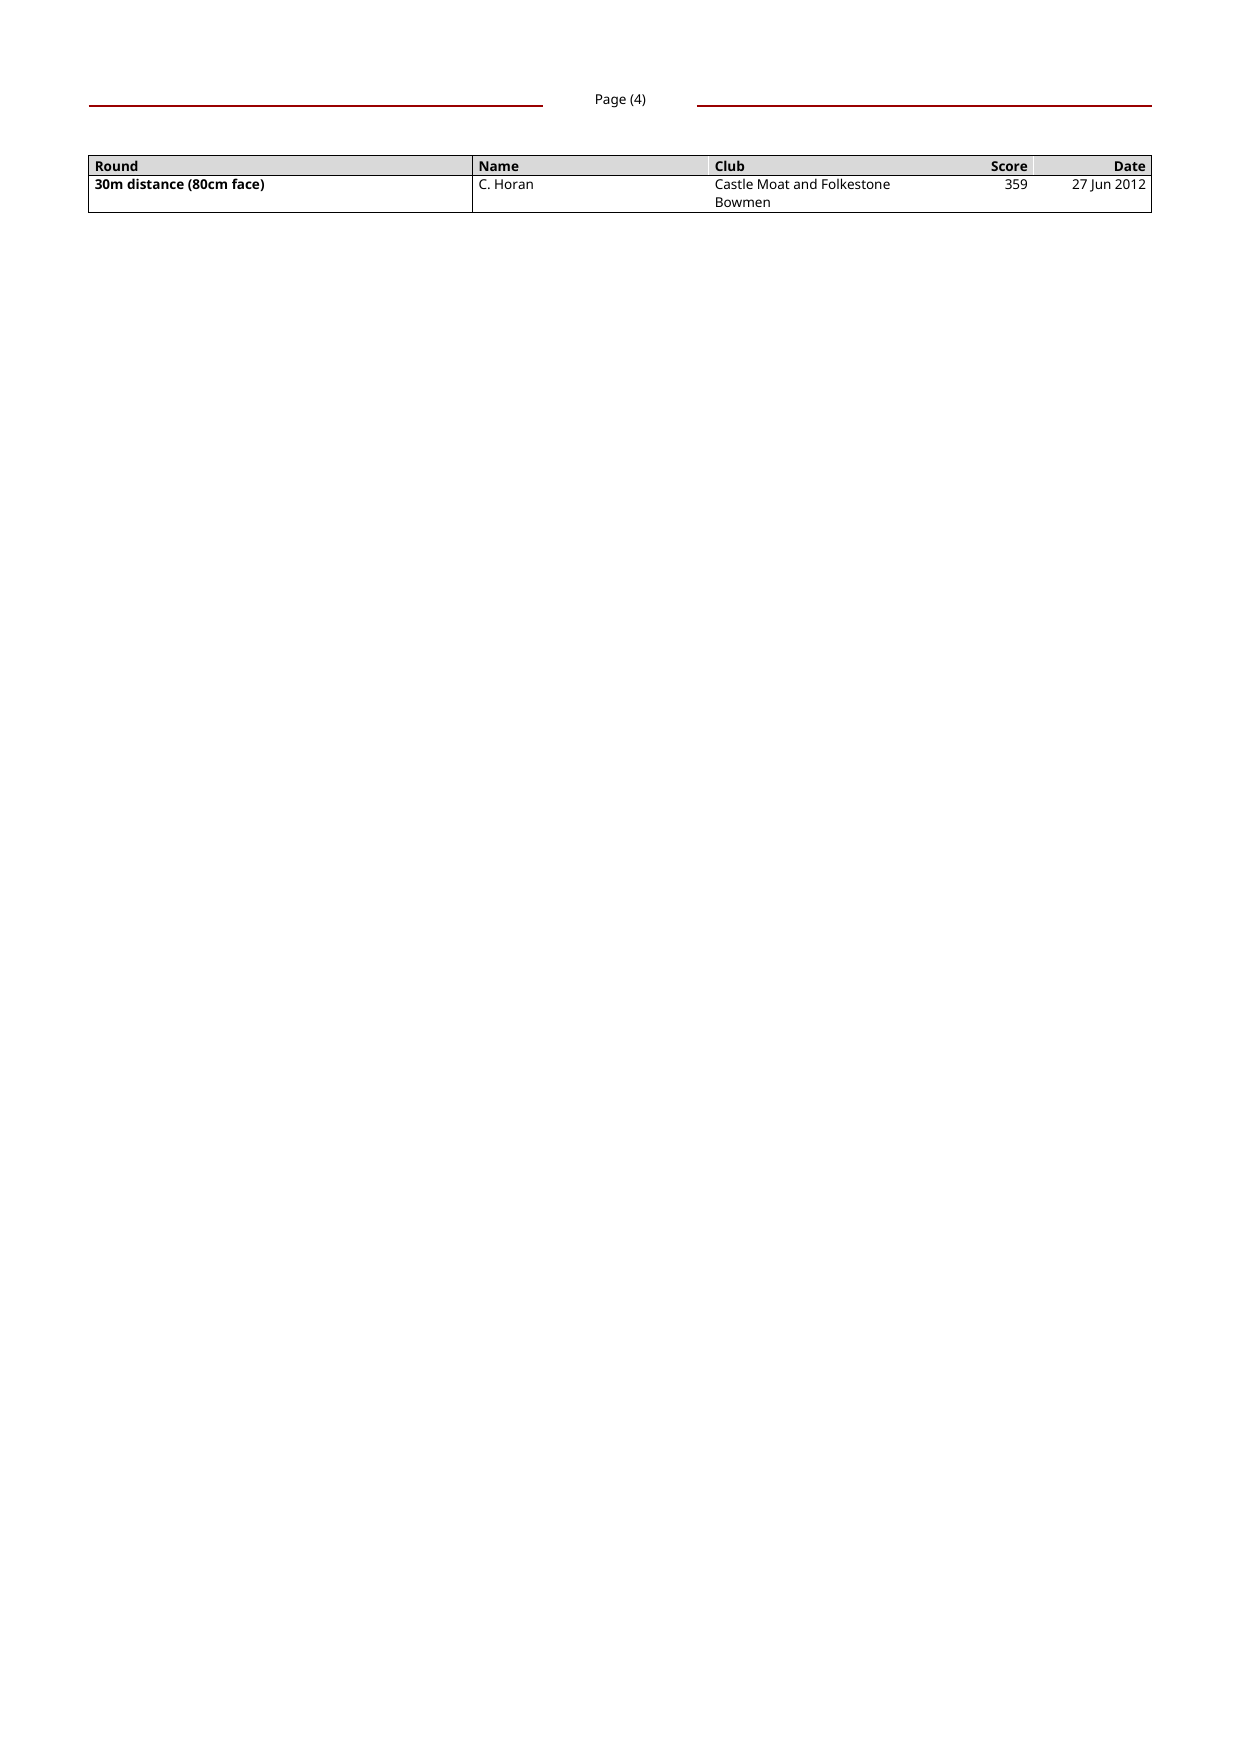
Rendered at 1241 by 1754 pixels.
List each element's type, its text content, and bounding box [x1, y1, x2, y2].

table_cell Castle Moat and Folkestone Bowmen [709, 176, 945, 212]
table_cell 359 [945, 176, 1033, 212]
table_header Score [945, 156, 1033, 175]
table_header Name [473, 156, 708, 175]
table_cell 30m distance (80cm face) [89, 176, 472, 212]
table_cell 27 Jun 2012 [1034, 176, 1151, 212]
table_header Club [709, 156, 945, 175]
table_header Date [1034, 156, 1151, 175]
table_cell C. Horan [473, 176, 708, 212]
table_header Round [89, 156, 472, 175]
